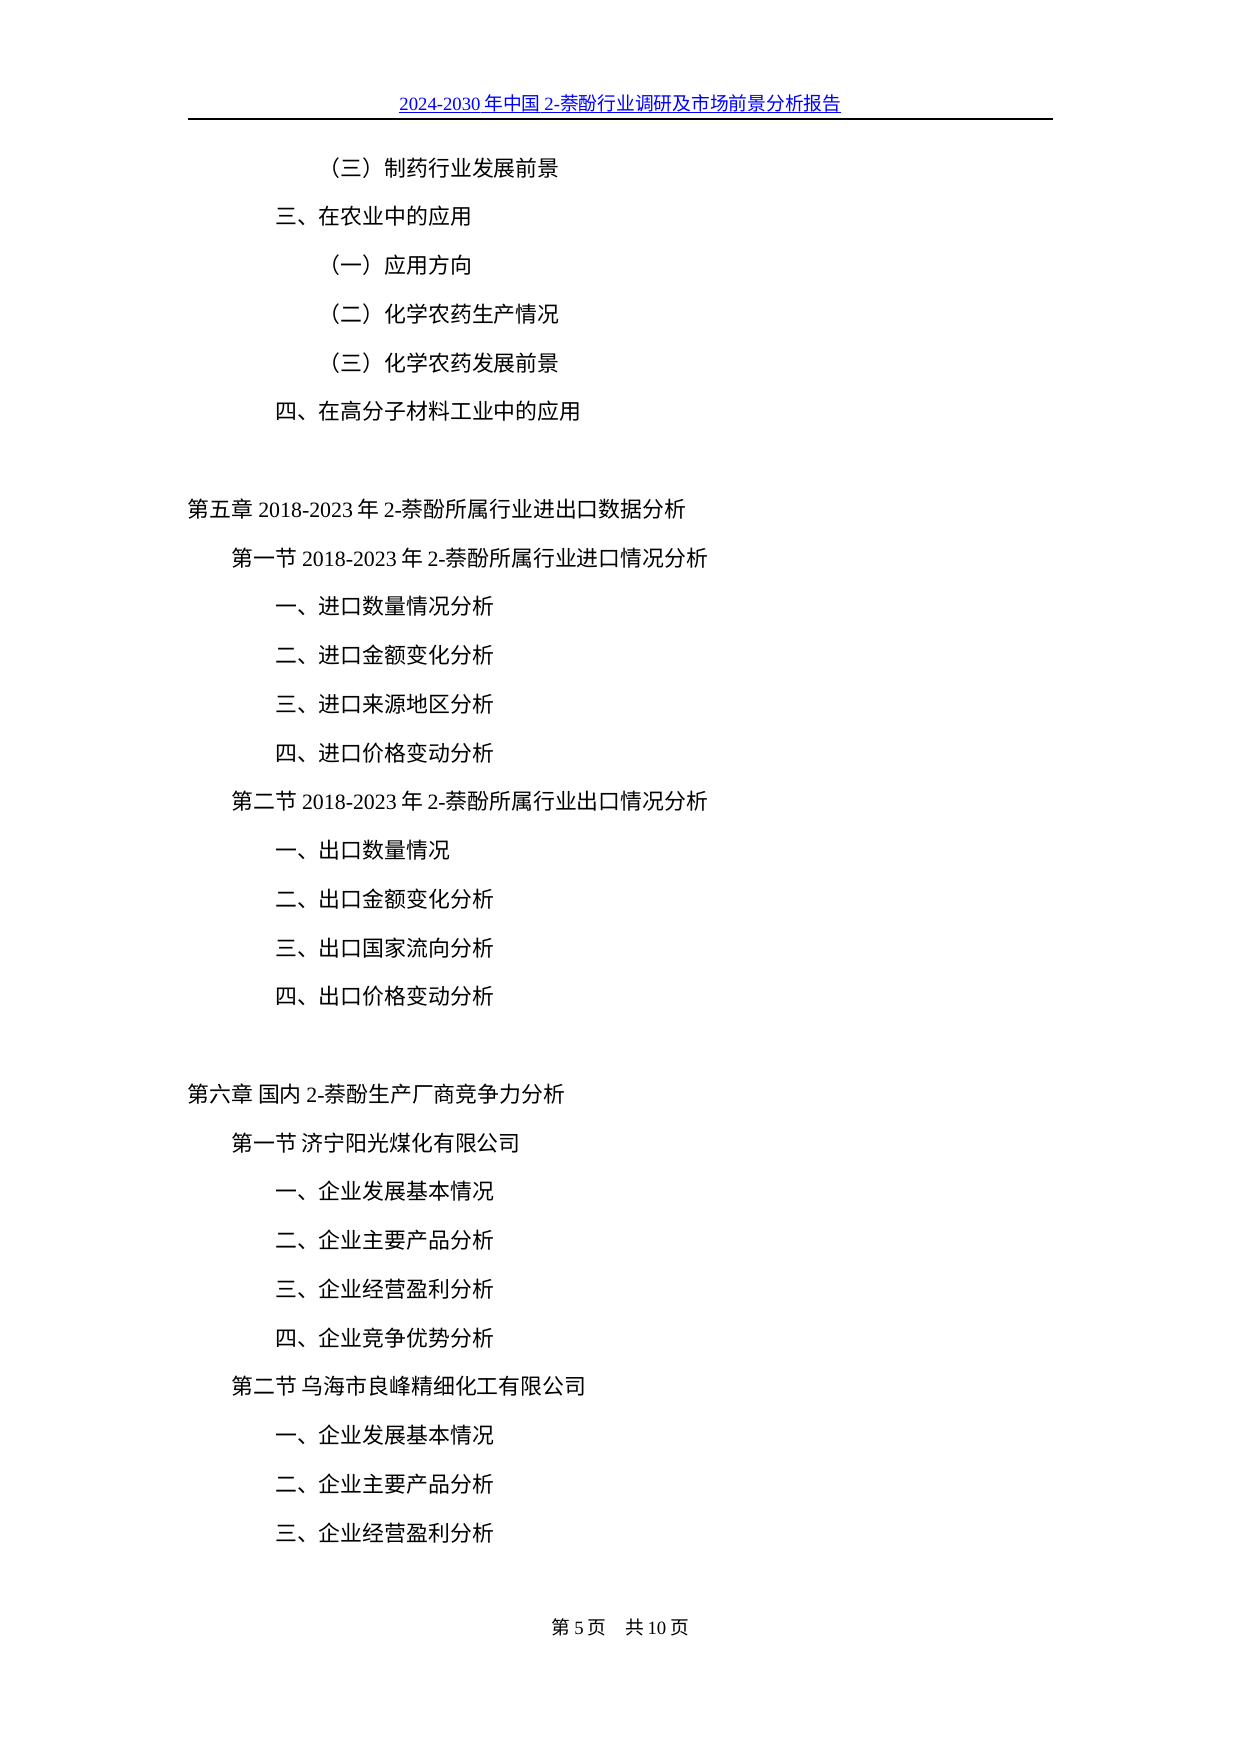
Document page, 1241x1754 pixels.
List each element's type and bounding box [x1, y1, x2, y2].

text [187, 150, 1053, 1548]
